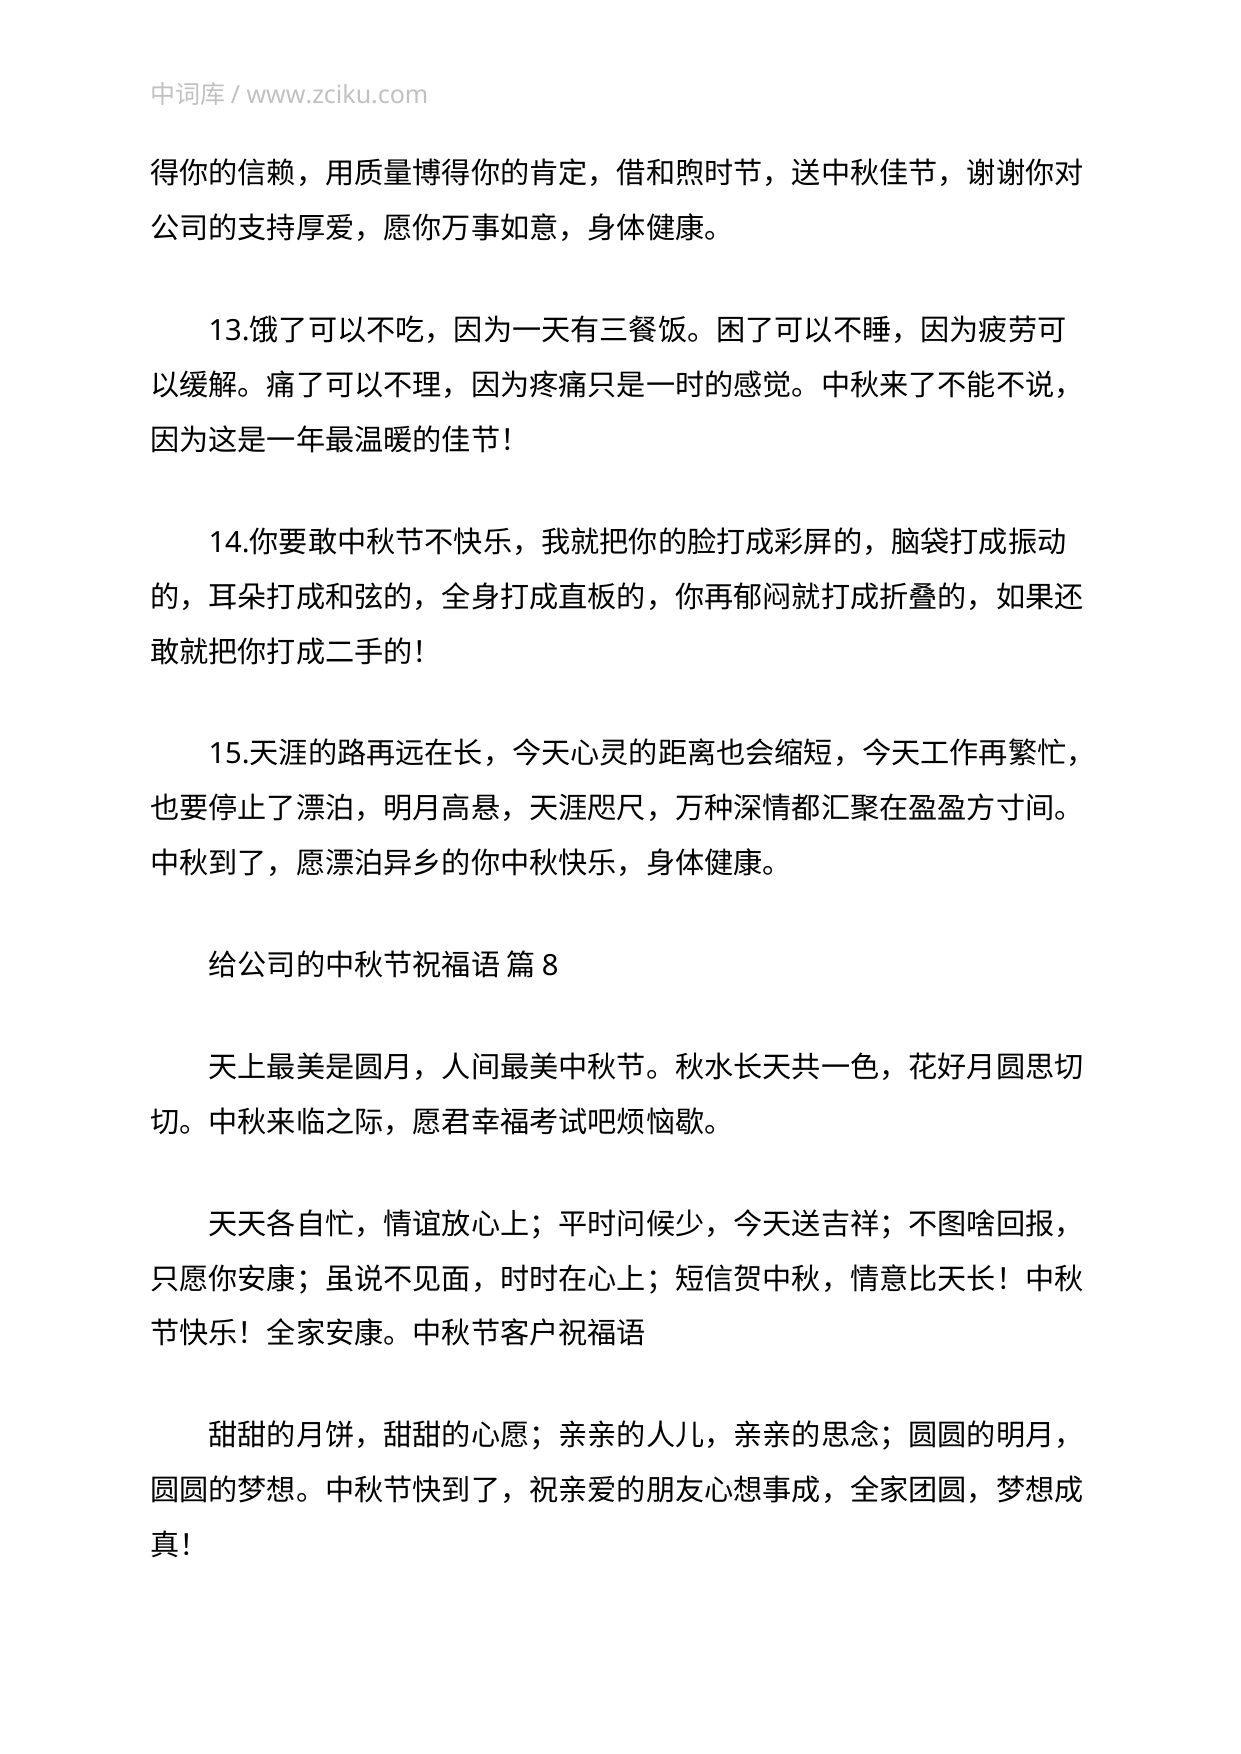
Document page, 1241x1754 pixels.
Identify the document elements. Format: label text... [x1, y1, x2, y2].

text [150, 150, 1090, 247]
text 15.天涯的路再远在长，今天心灵的距离也会缩短，今天工作再繁忙，也要停止了漂泊，明月高悬，天涯咫尺，万种深情都汇聚在盈盈方寸间。中秋到了，愿漂泊异乡的你中秋快乐，身体健康。 [150, 730, 1090, 882]
text 天天各自忙，情谊放心上；平时问候少，今天送吉祥；不图啥回报，只愿你安康；虽说不见面，时时在心上；短信贺中秋，情意比天长！中秋节快乐！全家安康。中秋节客户祝福语 [150, 1200, 1090, 1352]
text 13.饿了可以不吃，因为一天有三餐饭。困了可以不睡，因为疲劳可以缓解。痛了可以不理，因为疼痛只是一时的感觉。中秋来了不能不说，因为这是一年最温暖的佳节！ [150, 307, 1090, 459]
text 给公司的中秋节祝福语 篇8 [150, 942, 1090, 984]
text 14.你要敢中秋节不快乐，我就把你的脸打成彩屏的，脑袋打成振动的，耳朵打成和弦的，全身打成直板的，你再郁闷就打成折叠的，如果还敢就把你打成二手的！ [150, 518, 1090, 671]
text 天上最美是圆月，人间最美中秋节。秋水长天共一色，花好月圆思切切。中秋来临之际，愿君幸福考试吧烦恼歇。 [150, 1044, 1090, 1141]
text 甜甜的月饼，甜甜的心愿；亲亲的人儿，亲亲的思念；圆圆的明月，圆圆的梦想。中秋节快到了，祝亲爱的朋友心想事成，全家团圆，梦想成真！ [150, 1412, 1090, 1564]
